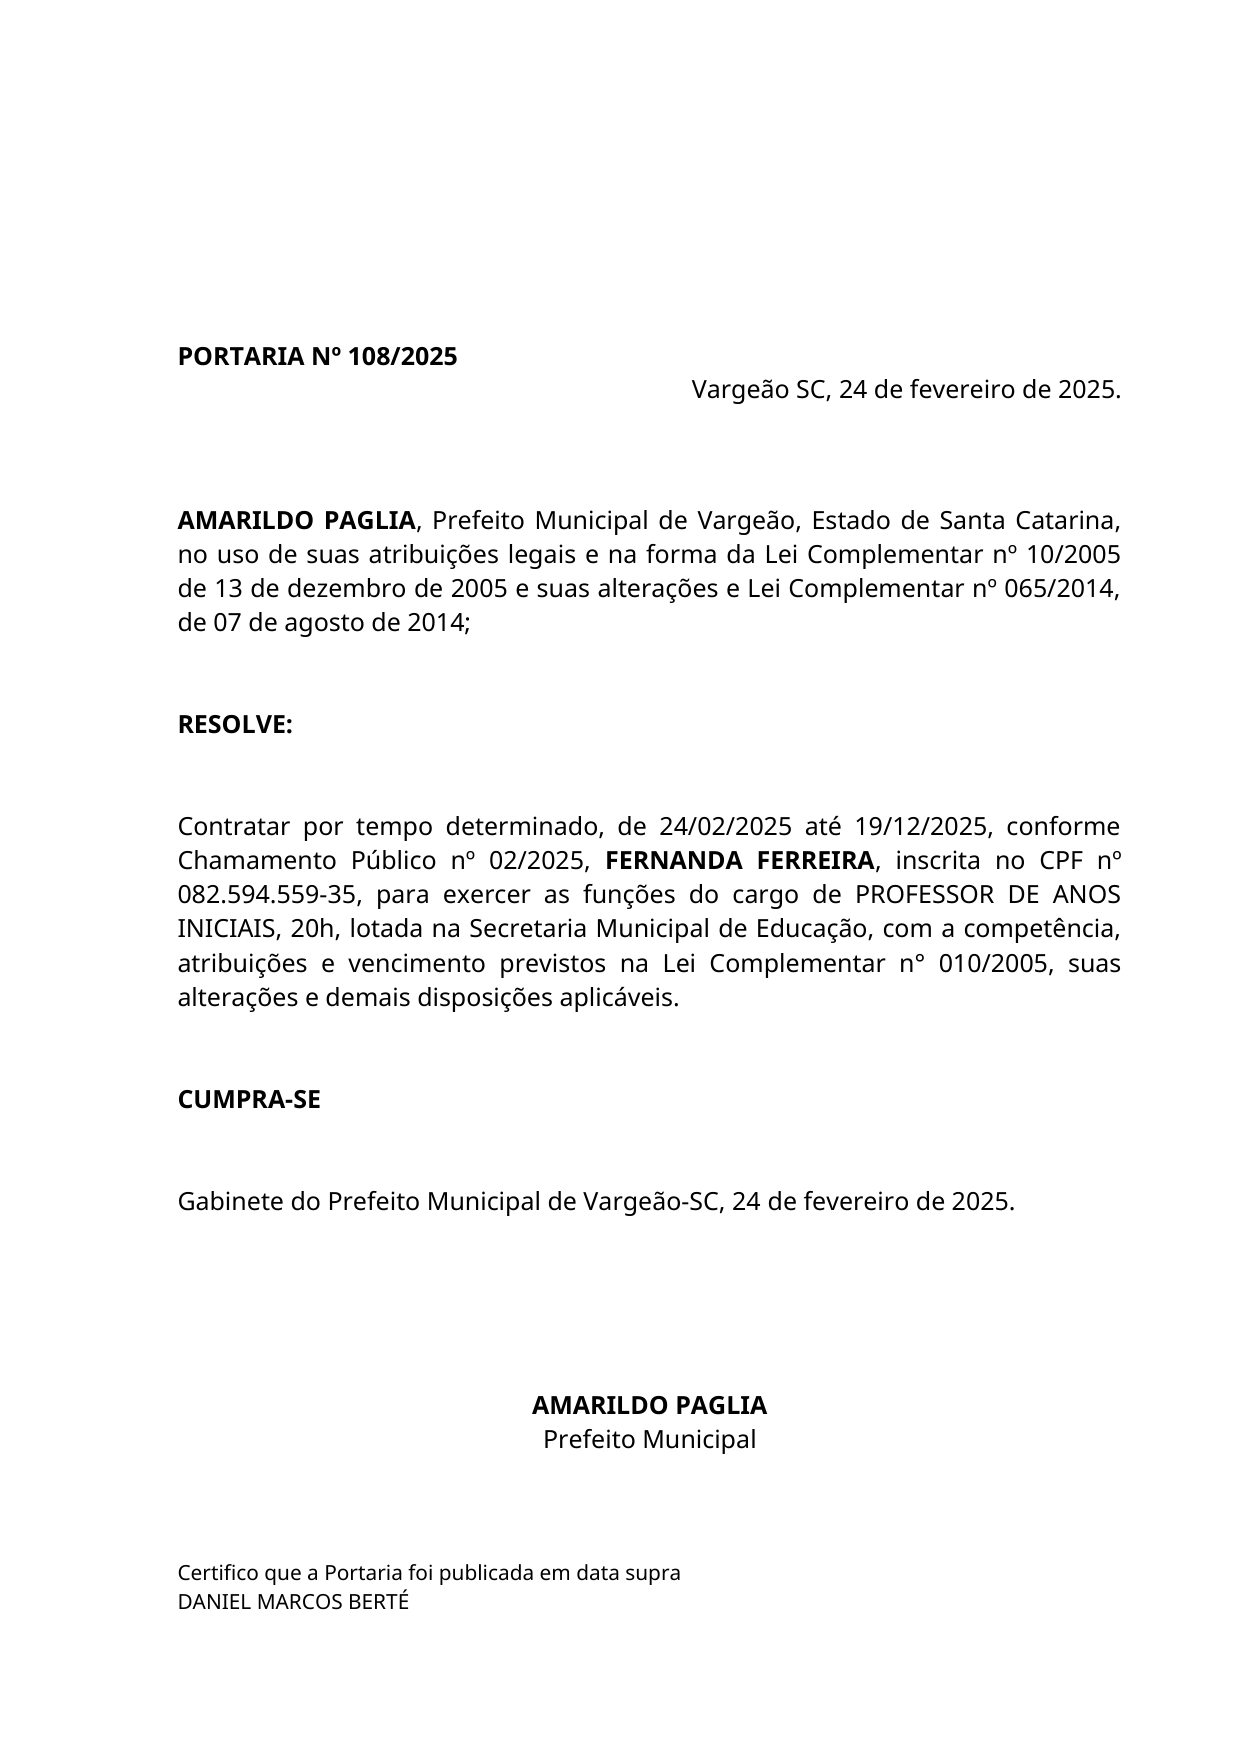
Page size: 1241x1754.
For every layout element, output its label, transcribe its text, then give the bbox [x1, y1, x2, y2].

text AMARILDO PAGLIA [177, 1388, 1122, 1422]
text PORTARIA Nº 108/2025 [177, 338, 1122, 372]
text Prefeito Municipal [177, 1422, 1122, 1456]
text DANIEL MARCOS BERTÉ [177, 1587, 1122, 1615]
text CUMPRA-SE [177, 1081, 1122, 1116]
text Vargeão SC, 24 de fevereiro de 2025. [177, 372, 1122, 406]
text Gabinete do Prefeito Municipal de Vargeão-SC, 24 de fevereiro de 2025. [177, 1184, 1122, 1218]
text Certifico que a Portaria foi publicada em data supra [177, 1558, 1122, 1587]
text RESOLVE: [177, 707, 1122, 741]
text AMARILDO PAGLIA, Prefeito Municipal de Vargeão, Estado de Santa Catarina, no uso de suas atribuições legais e na forma da Lei Complementar nº 10/2005 de 13 de dezembro de 2005 e suas alterações e Lei Complementar nº 065/2014, de 07 de agosto de 2014; [177, 502, 1122, 639]
text Contratar por tempo determinado, de 24/02/2025 até 19/12/2025, conforme Chamamento Público nº 02/2025, FERNANDA FERREIRA, inscrita no CPF nº 082.594.559-35, para exercer as funções do cargo de PROFESSOR DE ANOS INICIAIS, 20h, lotada na Secretaria Municipal de Educação, com a competência, atribuições e vencimento previstos na Lei Complementar n° 010/2005, suas alterações e demais disposições aplicáveis. [177, 809, 1122, 1013]
